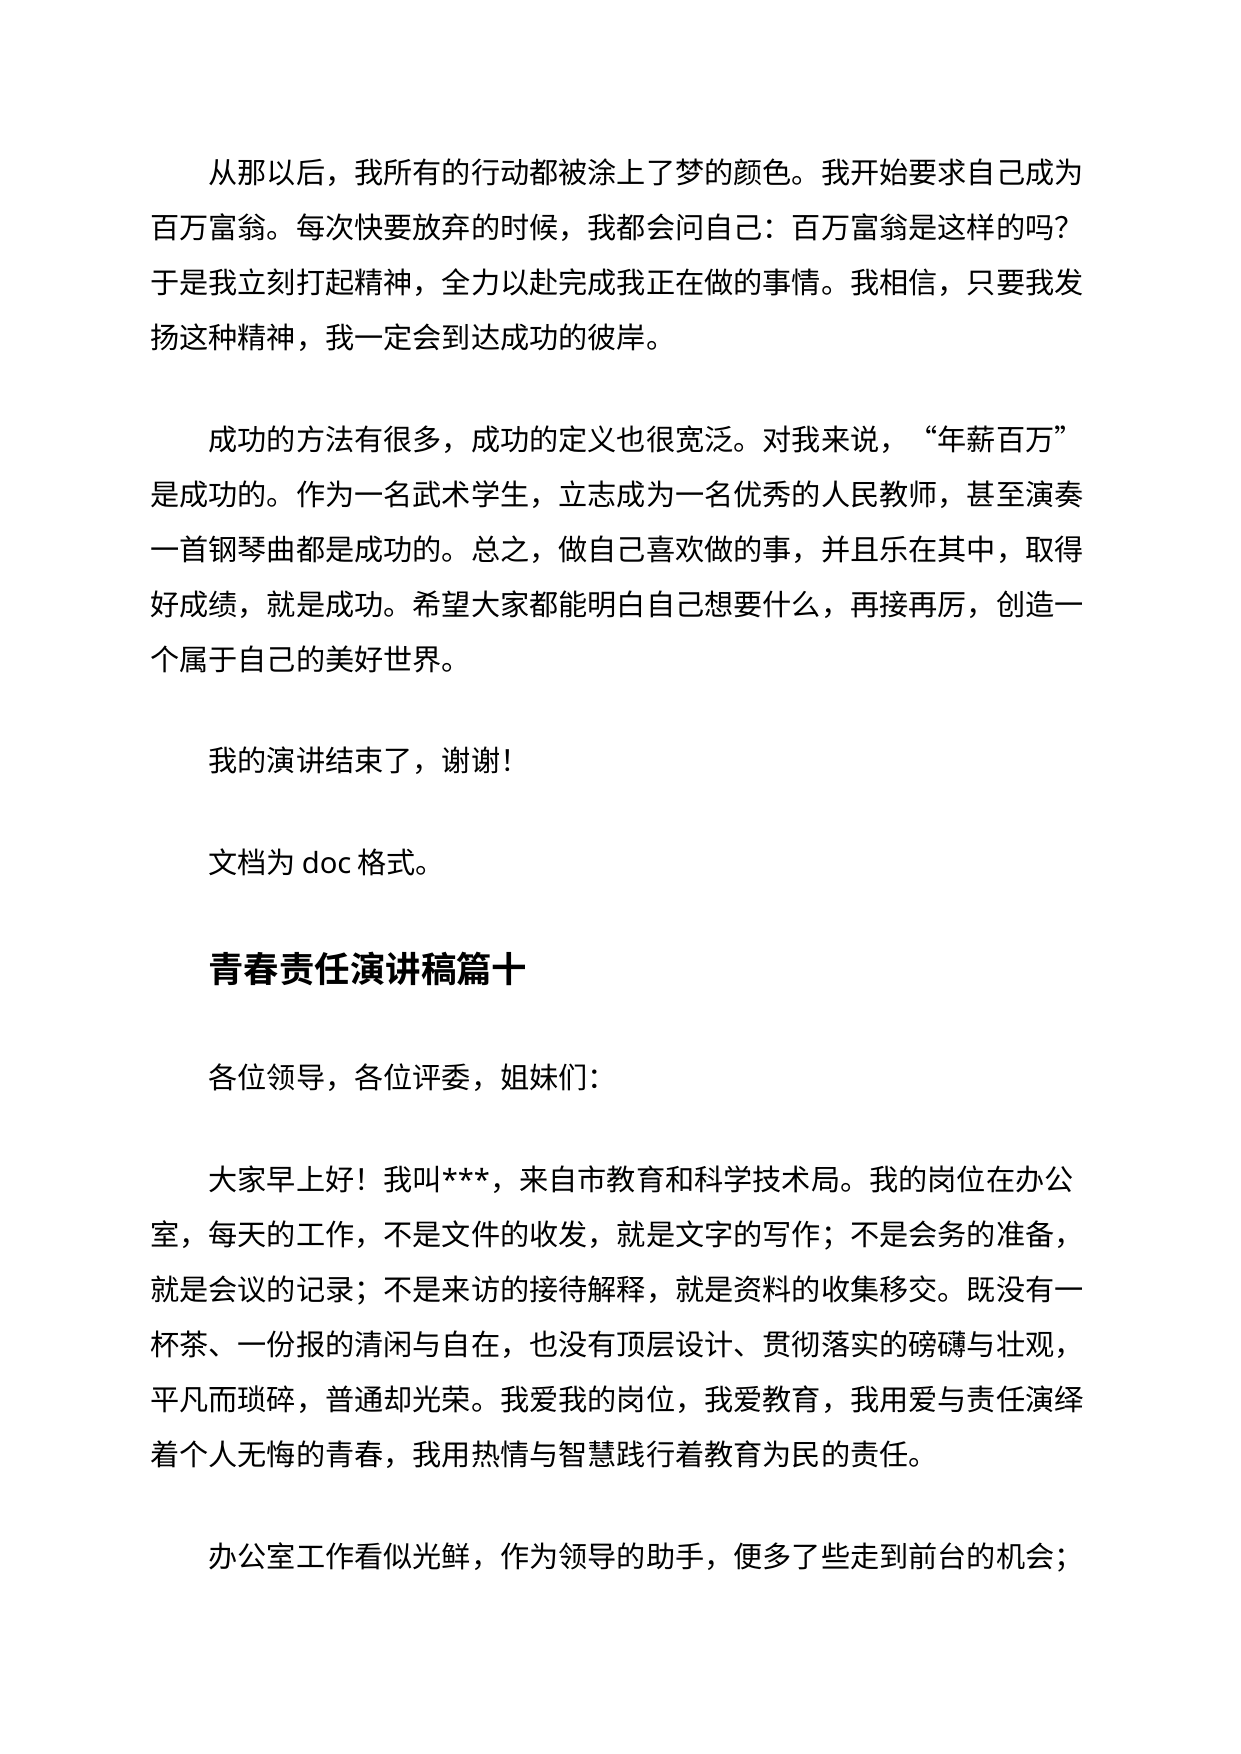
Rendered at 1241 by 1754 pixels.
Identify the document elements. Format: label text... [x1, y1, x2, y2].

text 文档为doc格式。 [150, 839, 1090, 882]
text 各位领导，各位评委，姐妹们： [150, 1055, 1090, 1097]
text 大家早上好！我叫***，来自市教育和科学技术局。我的岗位在办公室，每天的工作，不是文件的收发，就是文字的写作；不是会务的准备，就是会议的记录；不是来访的接待解释，就是资料的收集移交。既没有一杯茶、一份报的清闲与自在，也没有顶层设计、贯彻落实的磅礴与壮观，平凡而琐碎，普通却光荣。我爱我的岗位，我爱教育，我用爱与责任演绎着个人无悔的青春，我用热情与智慧践行着教育为民的责任。 [150, 1157, 1090, 1474]
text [150, 1533, 1090, 1575]
text 成功的方法有很多，成功的定义也很宽泛。对我来说，“年薪百万”是成功的。作为一名武术学生，立志成为一名优秀的人民教师，甚至演奏一首钢琴曲都是成功的。总之，做自己喜欢做的事，并且乐在其中，取得好成绩，就是成功。希望大家都能明白自己想要什么，再接再厉，创造一个属于自己的美好世界。 [150, 416, 1090, 678]
text 青春责任演讲稿篇十 [150, 942, 1090, 993]
text 我的演讲结束了，谢谢！ [150, 738, 1090, 780]
text 从那以后，我所有的行动都被涂上了梦的颜色。我开始要求自己成为百万富翁。每次快要放弃的时候，我都会问自己：百万富翁是这样的吗？于是我立刻打起精神，全力以赴完成我正在做的事情。我相信，只要我发扬这种精神，我一定会到达成功的彼岸。 [150, 150, 1090, 357]
